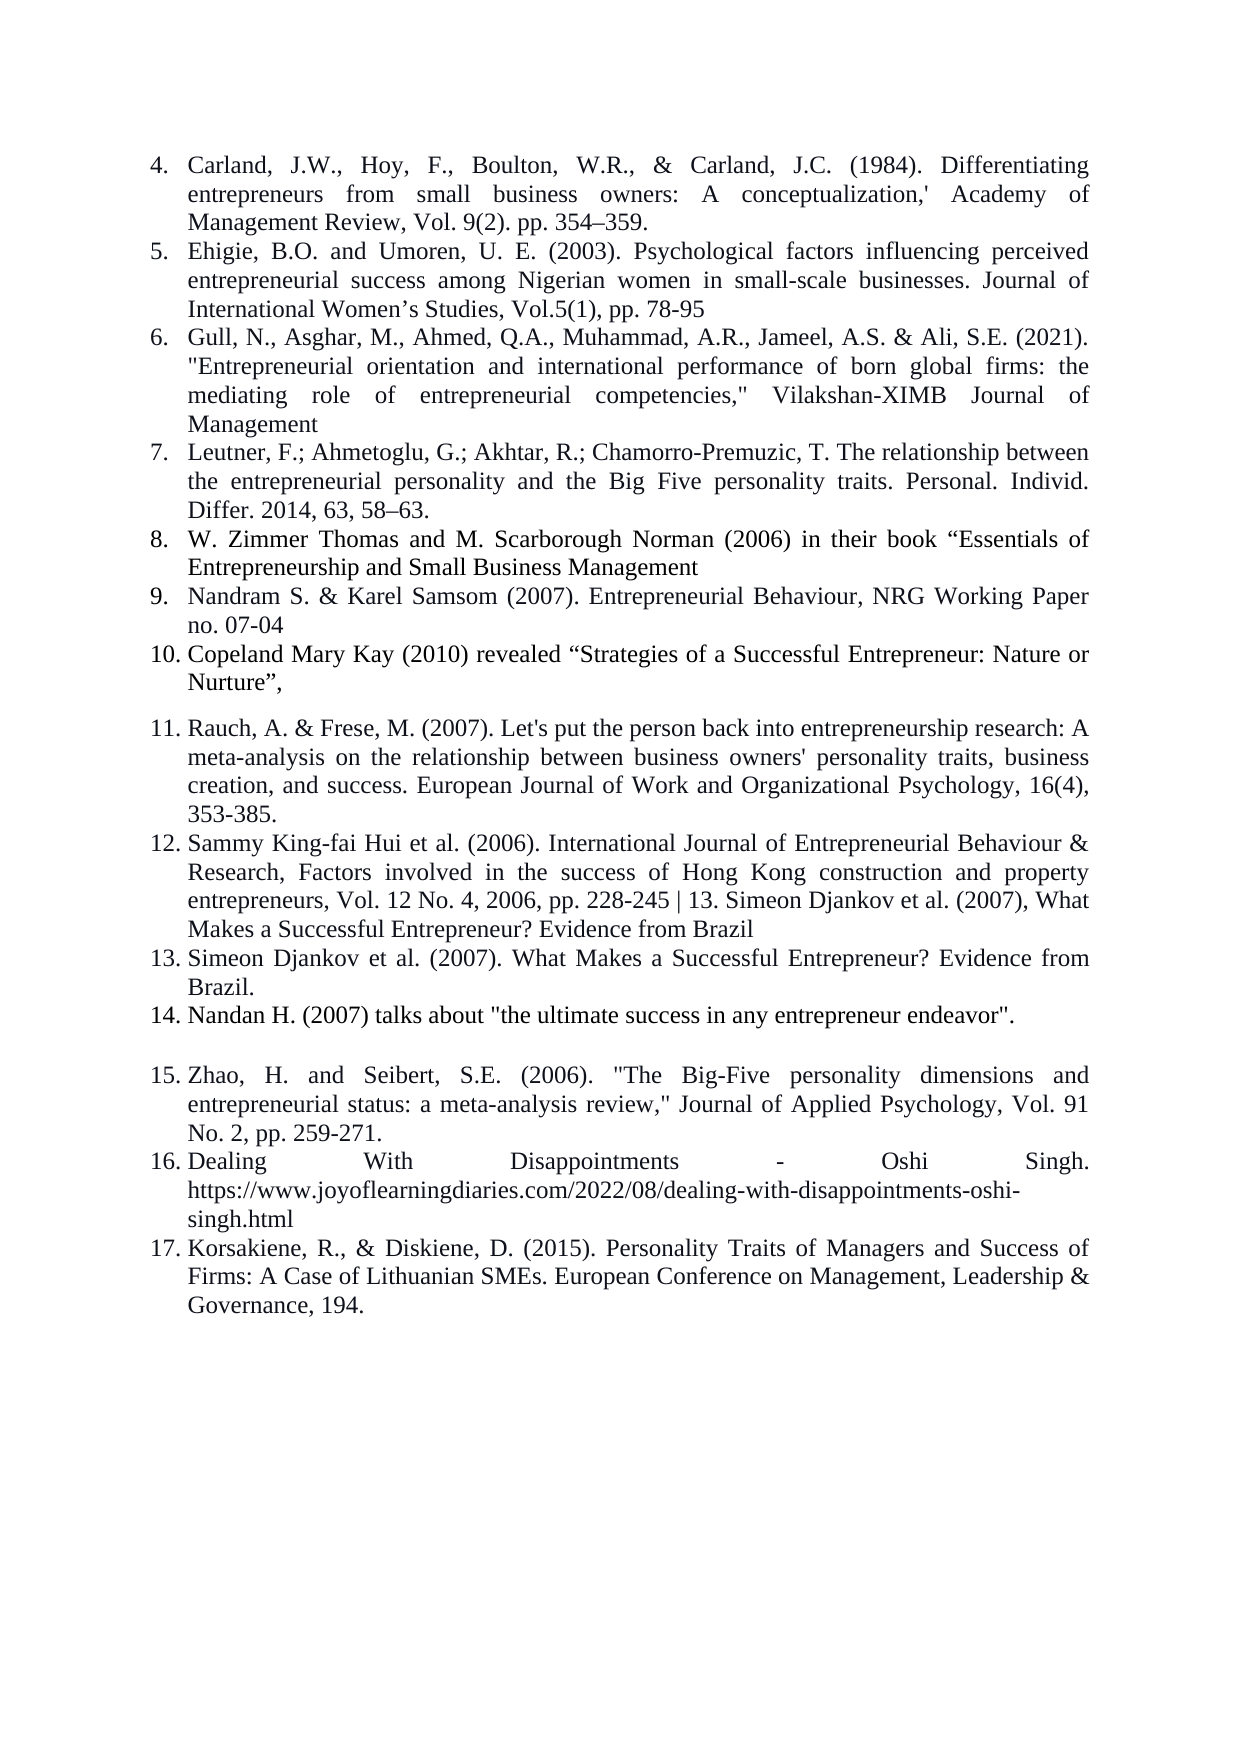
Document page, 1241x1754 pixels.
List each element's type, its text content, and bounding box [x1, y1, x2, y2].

list Nandram S. & Karel Samsom (2007). Entrepreneurial Behaviour, NRG Working Paper no. 07-04 [150, 581, 1090, 639]
list Copeland Mary Kay (2010) revealed “Strategies of a Successful Entrepreneur: Nature or Nurture”, [150, 639, 1090, 696]
list Dealing With Disappointments - Oshi Singh. https://www.joyoflearningdiaries.com/2022/08/dealing-with-disappointments-oshi-singh.html [150, 1146, 1090, 1233]
list Ehigie, B.O. and Umoren, U. E. (2003). Psychological factors influencing perceived entrepreneurial success among Nigerian women in small-scale businesses. Journal of International Women’s Studies, Vol.5(1), pp. 78-95 [150, 236, 1090, 322]
list Korsakiene, R., & Diskiene, D. (2015). Personality Traits of Managers and Success of Firms: A Case of Lithuanian SMEs. European Conference on Management, Leadership & Governance, 194. [150, 1233, 1090, 1319]
list Nandan H. (2007) talks about "the ultimate success in any entrepreneur endeavor". [150, 1000, 1090, 1029]
list Gull, N., Asghar, M., Ahmed, Q.A., Muhammad, A.R., Jameel, A.S. & Ali, S.E. (2021). "Entrepreneurial orientation and international performance of born global firms: the mediating role of entrepreneurial competencies," Vilakshan-XIMB Journal of Management [150, 322, 1090, 437]
list Carland, J.W., Hoy, F., Boulton, W.R., & Carland, J.C. (1984). Differentiating entrepreneurs from small business owners: A conceptualization,' Academy of Management Review, Vol. 9(2). pp. 354–359. [150, 150, 1090, 236]
list Leutner, F.; Ahmetoglu, G.; Akhtar, R.; Chamorro-Premuzic, T. The relationship between the entrepreneurial personality and the Big Five personality traits. Personal. Individ. Differ. 2014, 63, 58–63. [150, 437, 1090, 524]
list Rauch, A. & Frese, M. (2007). Let's put the person back into entrepreneurship research: A meta-analysis on the relationship between business owners' personality traits, business creation, and success. European Journal of Work and Organizational Psychology, 16(4), 353-385. [150, 713, 1090, 828]
list Simeon Djankov et al. (2007). What Makes a Successful Entrepreneur? Evidence from Brazil. [150, 943, 1090, 1000]
list W. Zimmer Thomas and M. Scarborough Norman (2006) in their book “Essentials of Entrepreneurship and Small Business Management [150, 524, 1090, 581]
list Sammy King-fai Hui et al. (2006). International Journal of Entrepreneurial Behaviour & Research, Factors involved in the success of Hong Kong construction and property entrepreneurs, Vol. 12 No. 4, 2006, pp. 228-245 | 13. Simeon Djankov et al. (2007), What Makes a Successful Entrepreneur? Evidence from Brazil [150, 828, 1090, 943]
list Zhao, H. and Seibert, S.E. (2006). "The Big-Five personality dimensions and entrepreneurial status: a meta-analysis review," Journal of Applied Psychology, Vol. 91 No. 2, pp. 259-271. [150, 1060, 1090, 1146]
